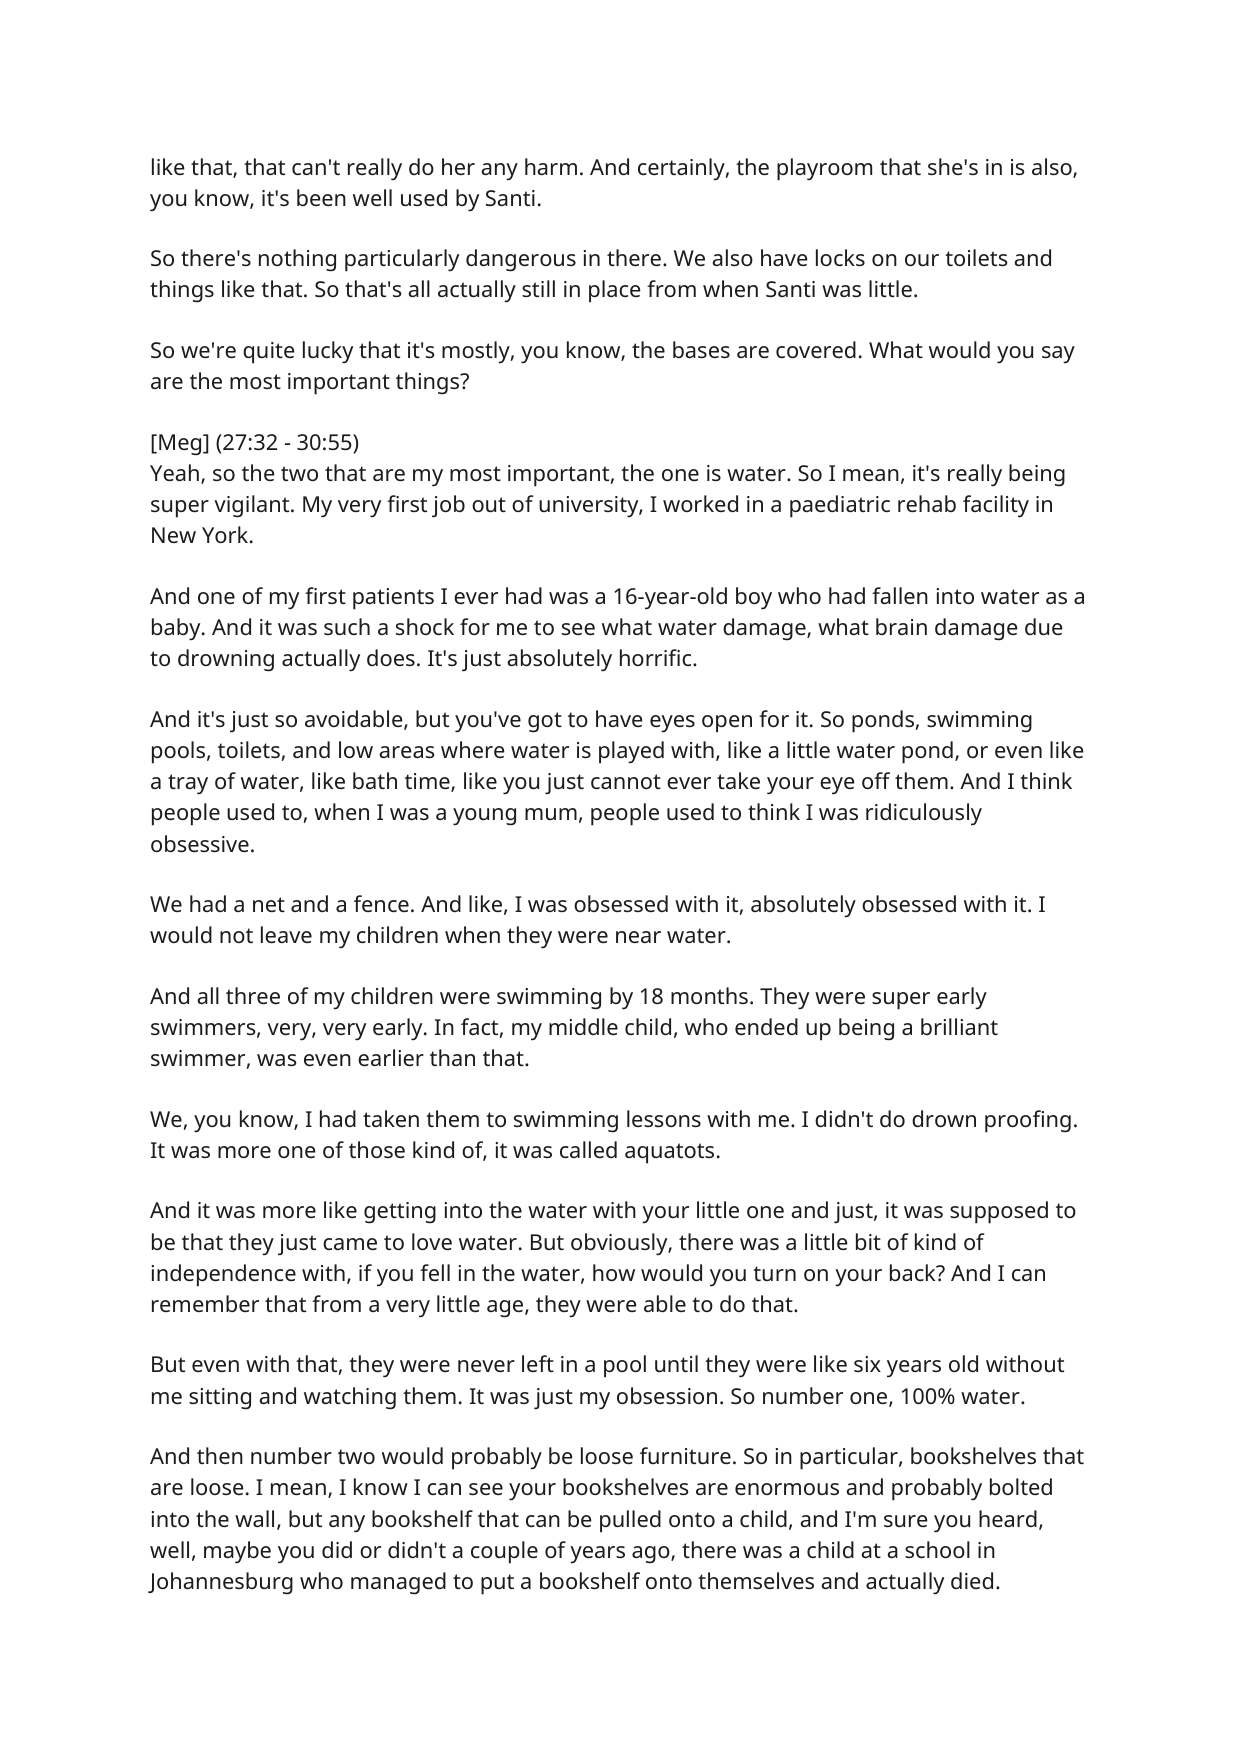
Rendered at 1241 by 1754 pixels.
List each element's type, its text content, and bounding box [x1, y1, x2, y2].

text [150, 150, 1090, 212]
text We had a net and a fence. And like, I was obsessed with it, absolutely obsessed with it. I would not leave my children when they were near water. [150, 887, 1090, 950]
text And all three of my children were swimming by 18 months. They were super early swimmers, very, very early. In fact, my middle child, who ended up being a brilliant swimmer, was even earlier than that. [150, 979, 1090, 1073]
text But even with that, they were never left in a pool until they were like six years old without me sitting and watching them. It was just my obsession. So number one, 100% water. [150, 1348, 1090, 1410]
text So we're quite lucky that it's mostly, you know, the bases are covered. What would you say are the most important things? [150, 333, 1090, 396]
text And then number two would probably be loose furniture. So in particular, bookshelves that are loose. I mean, I know I can see your bookshelves are enormous and probably bolted into the wall, but any bookshelf that can be pulled onto a child, and I'm sure you heard, well, maybe you did or didn't a couple of years ago, there was a child at a school in Johannesburg who managed to put a bookshelf onto themselves and actually died. [150, 1439, 1090, 1596]
text And it was more like getting into the water with your little one and just, it was supposed to be that they just came to love water. But obviously, there was a little bit of kind of independence with, if you fell in the water, how would you turn on your back? And I can remember that from a very little age, they were able to do that. [150, 1194, 1090, 1319]
text So there's nothing particularly dangerous in there. We also have locks on our toilets and things like that. So that's all actually still in place from when Santi was little. [150, 242, 1090, 304]
text [Meg] (27:32 - 30:55) Yeah, so the two that are my most important, the one is water. So I mean, it's really being super vigilant. My very first job out of university, I worked in a paediatric rehab facility in New York. [150, 425, 1090, 550]
text And it's just so avoidable, but you've got to have eyes open for it. So ponds, swimming pools, toilets, and low areas where water is played with, like a little water pond, or even like a tray of water, like bath time, like you just cannot ever take your eye off them. And I think people used to, when I was a young mum, people used to think I was ridiculously obsessive. [150, 702, 1090, 858]
text We, you know, I had taken them to swimming lessons with me. I didn't do drown proofing. It was more one of those kind of, it was called aquatots. [150, 1102, 1090, 1164]
text And one of my first patients I ever had was a 16-year-old boy who had fallen into water as a baby. And it was such a shock for me to see what water damage, what brain damage due to drowning actually does. It's just absolutely horrific. [150, 579, 1090, 673]
